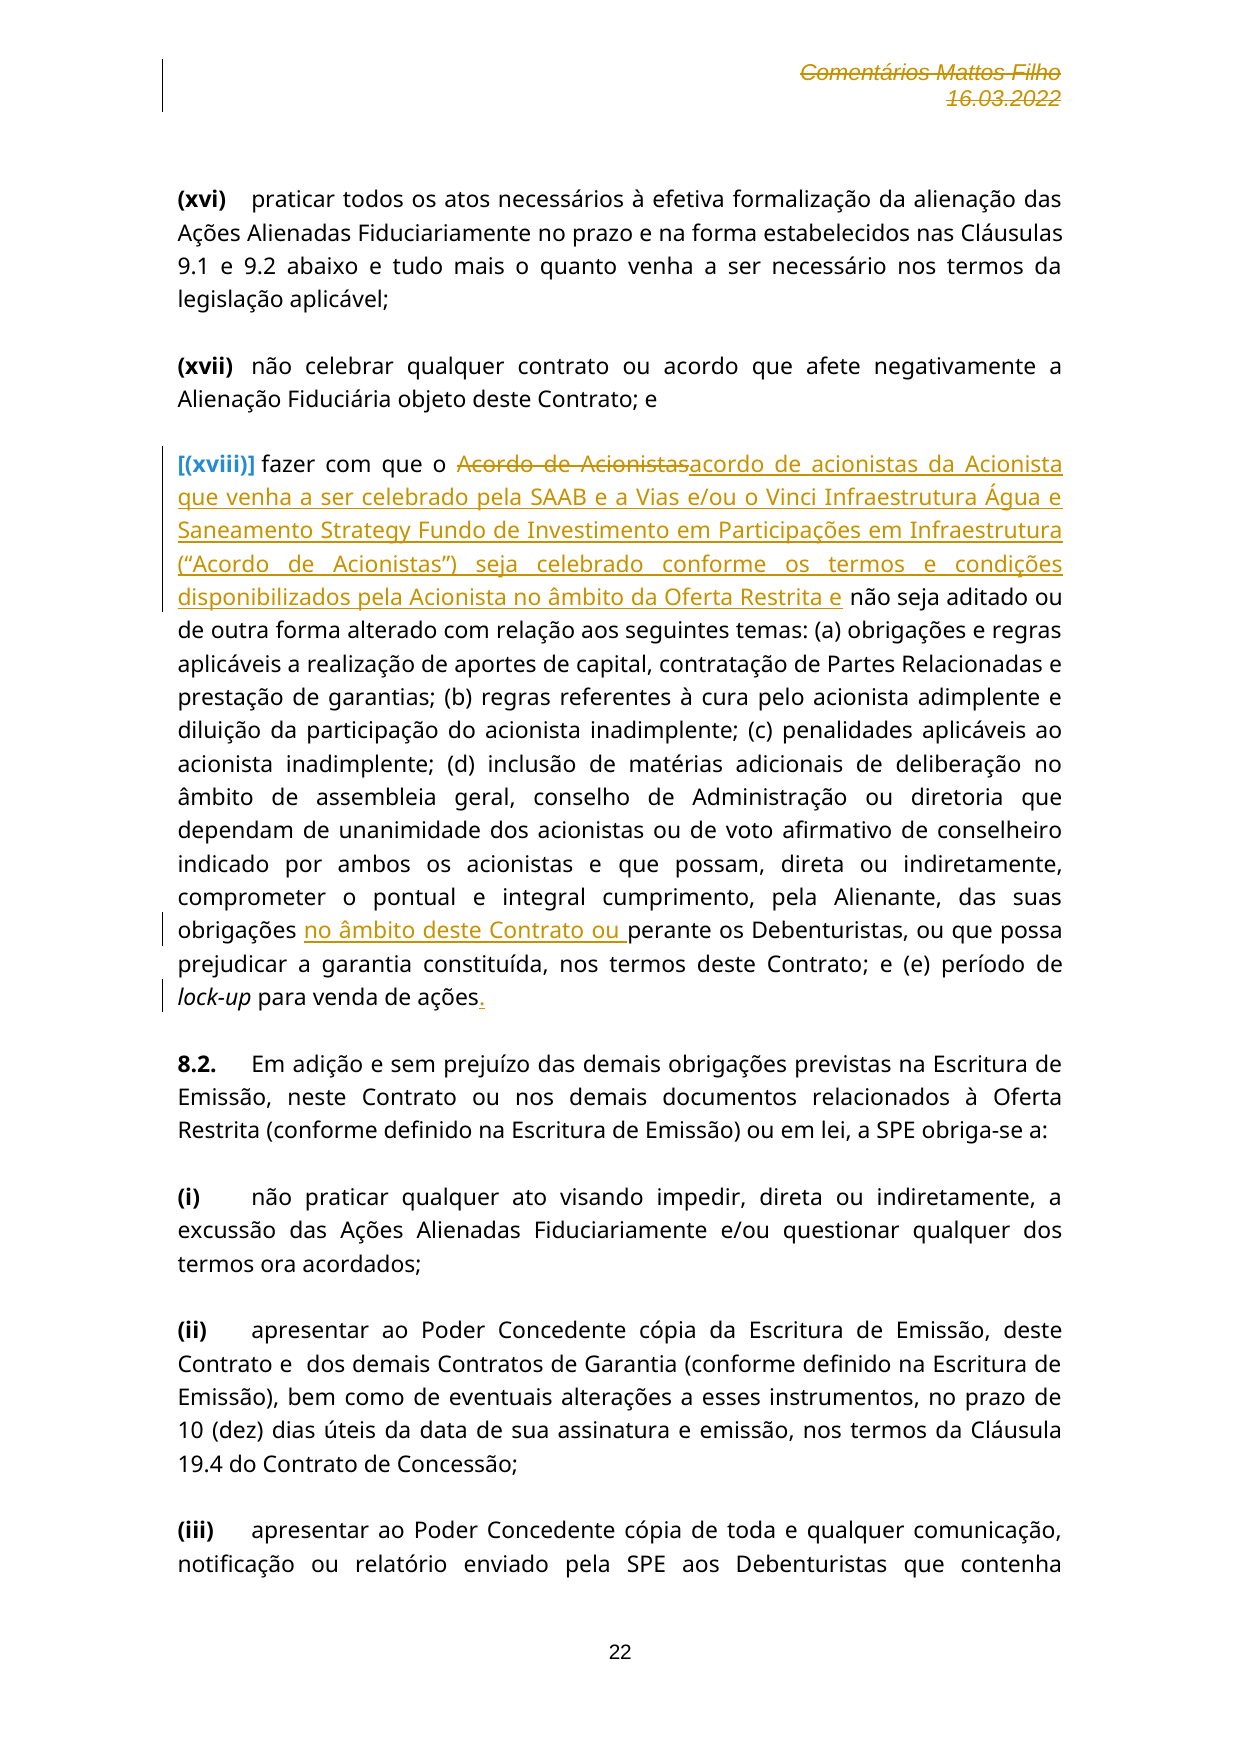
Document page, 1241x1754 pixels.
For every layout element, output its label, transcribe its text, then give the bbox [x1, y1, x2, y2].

list não praticar qualquer ato visando impedir, direta ou indiretamente, a excussão das Ações Alienadas Fiduciariamente e/ou questionar qualquer dos termos ora acordados; [177, 1179, 1063, 1279]
list não celebrar qualquer contrato ou acordo que afete negativamente a Alienação Fiduciária objeto deste Contrato; e [177, 348, 1063, 414]
list Em adição e sem prejuízo das demais obrigações previstas na Escritura de Emissão, neste Contrato ou nos demais documentos relacionados à Oferta Restrita (conforme definido na Escritura de Emissão) ou em lei, a SPE obriga-se a: [177, 1046, 1063, 1146]
list fazer com que o não seja aditado ou de outra forma alterado com relação aos seguintes temas: (a) obrigações e regras aplicáveis a realização de aportes de capital, contratação de Partes Relacionadas e prestação de garantias; (b) regras referentes à cura pelo acionista adimplente e diluição da participação do acionista inadimplente; (c) penalidades aplicáveis ao acionista inadimplente; (d) inclusão de matérias adicionais de deliberação no âmbito de assembleia geral, conselho de Administração ou diretoria que dependam de unanimidade dos acionistas ou de voto afirmativo de conselheiro indicado por ambos os acionistas e que possam, direta ou indiretamente, comprometer o pontual e integral cumprimento, pela Alienante, das suas obrigações perante os Debenturistas, ou que possa prejudicar a garantia constituída, nos termos deste Contrato; e (e) período de lock-up para venda de ações [177, 575, 1063, 1012]
list fazer com que o não seja aditado ou de outra forma alterado com relação aos seguintes temas: (a) obrigações e regras aplicáveis a realização de aportes de capital, contratação de Partes Relacionadas e prestação de garantias; (b) regras referentes à cura pelo acionista adimplente e diluição da participação do acionista inadimplente; (c) penalidades aplicáveis ao acionista inadimplente; (d) inclusão de matérias adicionais de deliberação no âmbito de assembleia geral, conselho de Administração ou diretoria que dependam de unanimidade dos acionistas ou de voto afirmativo de conselheiro indicado por ambos os acionistas e que possam, direta ou indiretamente, comprometer o pontual e integral cumprimento, pela Alienante, das suas obrigações perante os Debenturistas, ou que possa prejudicar a garantia constituída, nos termos deste Contrato; e (e) período de lock-up para venda de ações [177, 446, 1063, 508]
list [177, 1512, 1063, 1579]
list apresentar ao Poder Concedente cópia da Escritura de Emissão, deste Contrato e dos demais Contratos de Garantia (conforme definido na Escritura de Emissão), bem como de eventuais alterações a esses instrumentos, no prazo de 10 (dez) dias úteis da data de sua assinatura e emissão, nos termos da Cláusula 19.4 do Contrato de Concessão; [177, 1312, 1063, 1479]
list praticar todos os atos necessários à efetiva formalização da alienação das Ações Alienadas Fiduciariamente no prazo e na forma estabelecidos nas Cláusulas 9.1 e 9.2 abaixo e tudo mais o quanto venha a ser necessário nos termos da legislação aplicável; [177, 181, 1063, 314]
